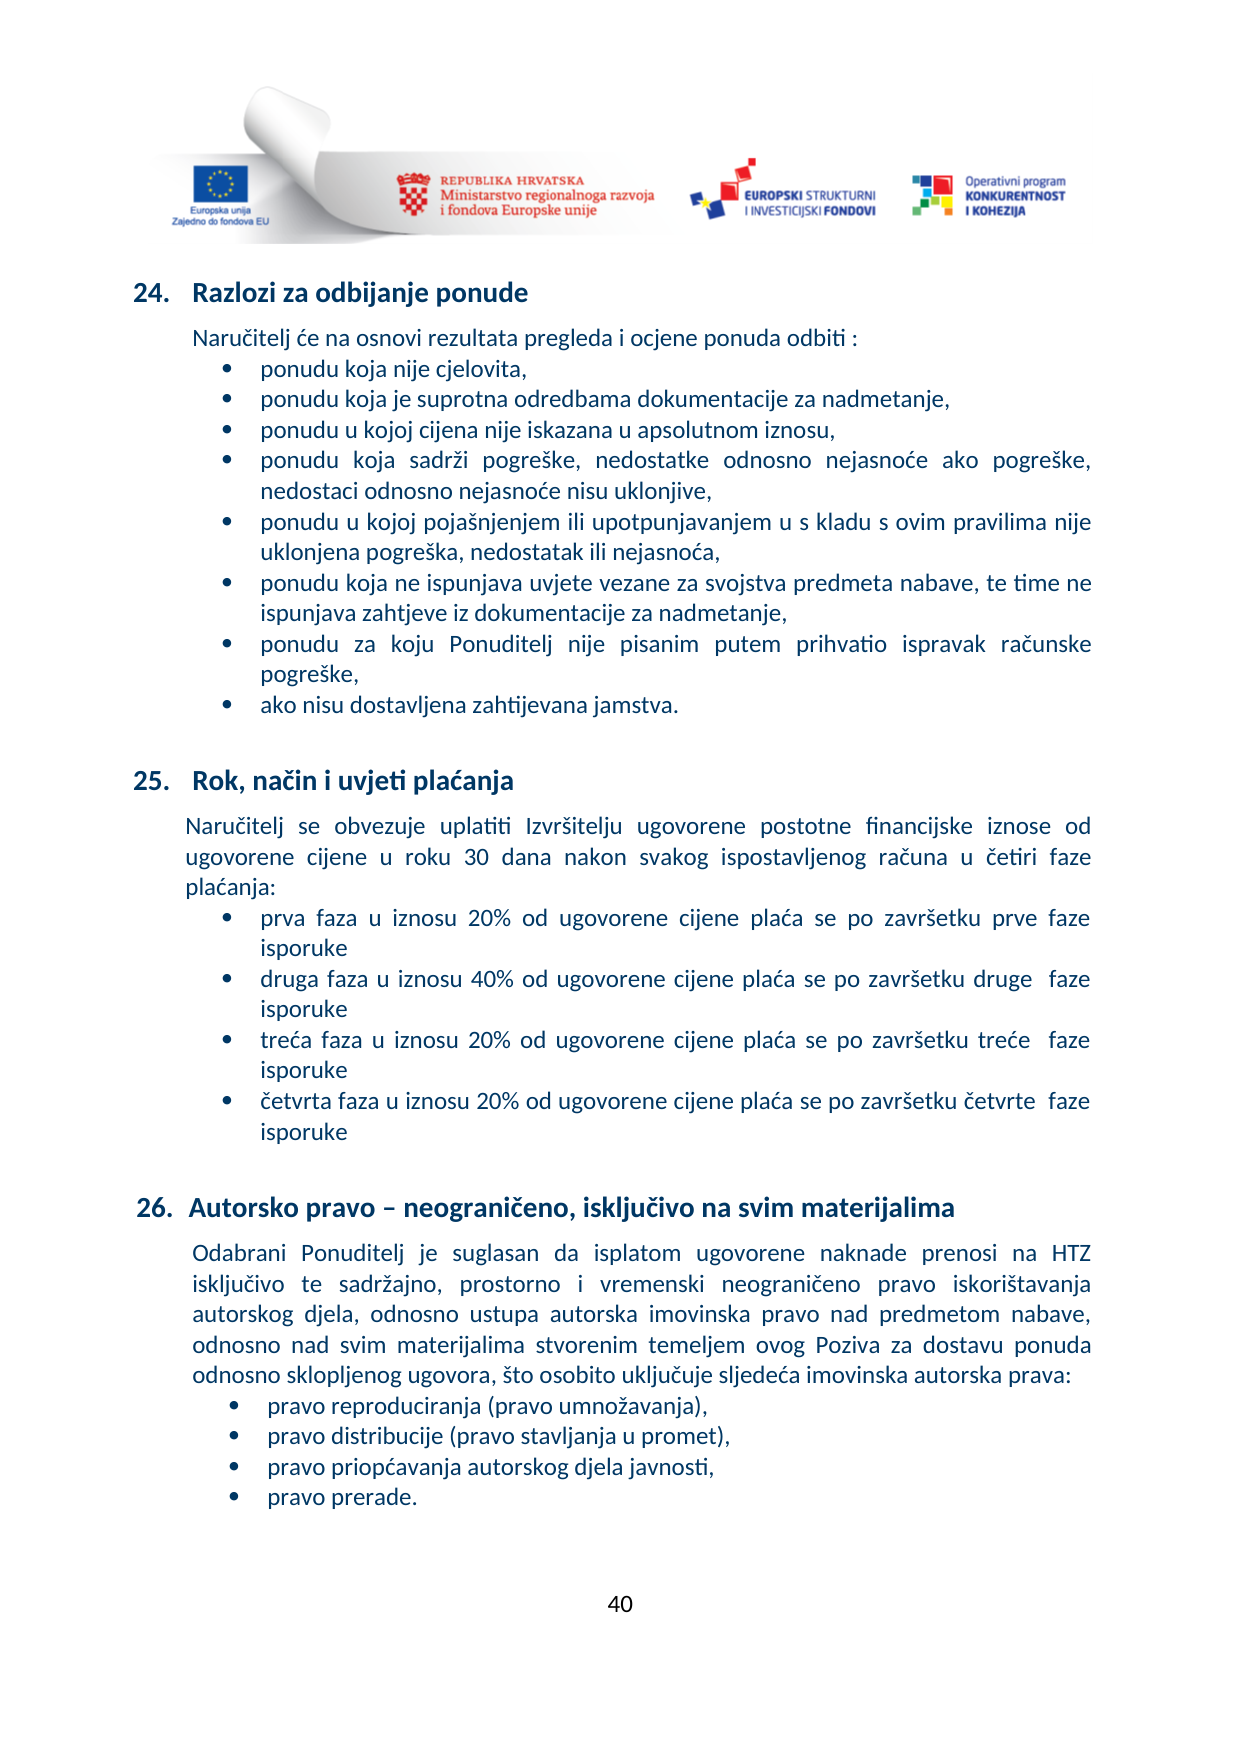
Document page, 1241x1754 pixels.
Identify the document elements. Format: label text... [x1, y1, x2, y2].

text Odabrani Ponuditelj je suglasan da isplatom ugovorene naknade prenosi na HTZ isključivo te sadržajno, prostorno i vremenski neograničeno pravo iskorištavanja autorskog djela, odnosno ustupa autorska imovinska pravo nad predmetom nabave, odnosno nad svim materijalima stvorenim temeljem ovog Poziva za dostavu ponuda odnosno sklopljenog ugovora, što osobito uključuje sljedeća imovinska autorska prava: [192, 1237, 1093, 1390]
list ako nisu dostavljena zahtijevana jamstva. [223, 689, 1093, 719]
list ponudu koja ne ispunjava uvjete vezane za svojstva predmeta nabave, te time ne ispunjava zahtjeve iz dokumentacije za nadmetanje, [223, 567, 1093, 628]
list ponudu koja je suprotna odredbama dokumentacije za nadmetanje, [223, 384, 1093, 414]
list ponudu koja sadrži pogreške, nedostatke odnosno nejasnoće ako pogreške, nedostaci odnosno nejasnoće nisu uklonjive, [223, 445, 1093, 506]
list Naručitelj će na osnovi rezultata pregleda i ocjene ponuda odbiti : [192, 323, 1093, 353]
list pravo priopćavanja autorskog djela javnosti, [229, 1451, 1093, 1482]
list pravo prerade. [229, 1482, 1093, 1512]
list ponudu u kojoj cijena nije iskazana u apsolutnom iznosu, [223, 414, 1093, 445]
list četvrta faza u iznosu 20% od ugovorene cijene plaća se po završetku četvrte faze isporuke [223, 1085, 1093, 1146]
list ponudu u kojoj pojašnjenjem ili upotpunjavanjem u s kladu s ovim pravilima nije uklonjena pogreška, nedostatak ili nejasnoća, [223, 506, 1093, 567]
subtitle Razlozi za odbijanje ponude [133, 274, 1093, 310]
list ponudu koja nije cjelovita, [223, 353, 1093, 384]
subtitle Autorsko pravo – neograničeno, isključivo na svim materijalima [136, 1189, 1093, 1225]
list druga faza u iznosu 40% od ugovorene cijene plaća se po završetku druge faze isporuke [223, 963, 1093, 1024]
list pravo distribucije (pravo stavljanja u promet), [229, 1421, 1093, 1451]
list prva faza u iznosu 20% od ugovorene cijene plaća se po završetku prve faze isporuke [223, 902, 1093, 963]
list ponudu za koju Ponuditelj nije pisanim putem prihvatio ispravak računske pogreške, [223, 628, 1093, 689]
picture [147, 73, 1093, 244]
subtitle Rok, način i uvjeti plaćanja [133, 762, 1093, 798]
list treća faza u iznosu 20% od ugovorene cijene plaća se po završetku treće faze isporuke [223, 1024, 1093, 1085]
list Naručitelj se obvezuje uplatiti Izvršitelju ugovorene postotne financijske iznose od ugovorene cijene u roku 30 dana nakon svakog ispostavljenog računa u četiri faze plaćanja: [185, 811, 1093, 902]
list pravo reproduciranja (pravo umnožavanja), [229, 1390, 1093, 1421]
